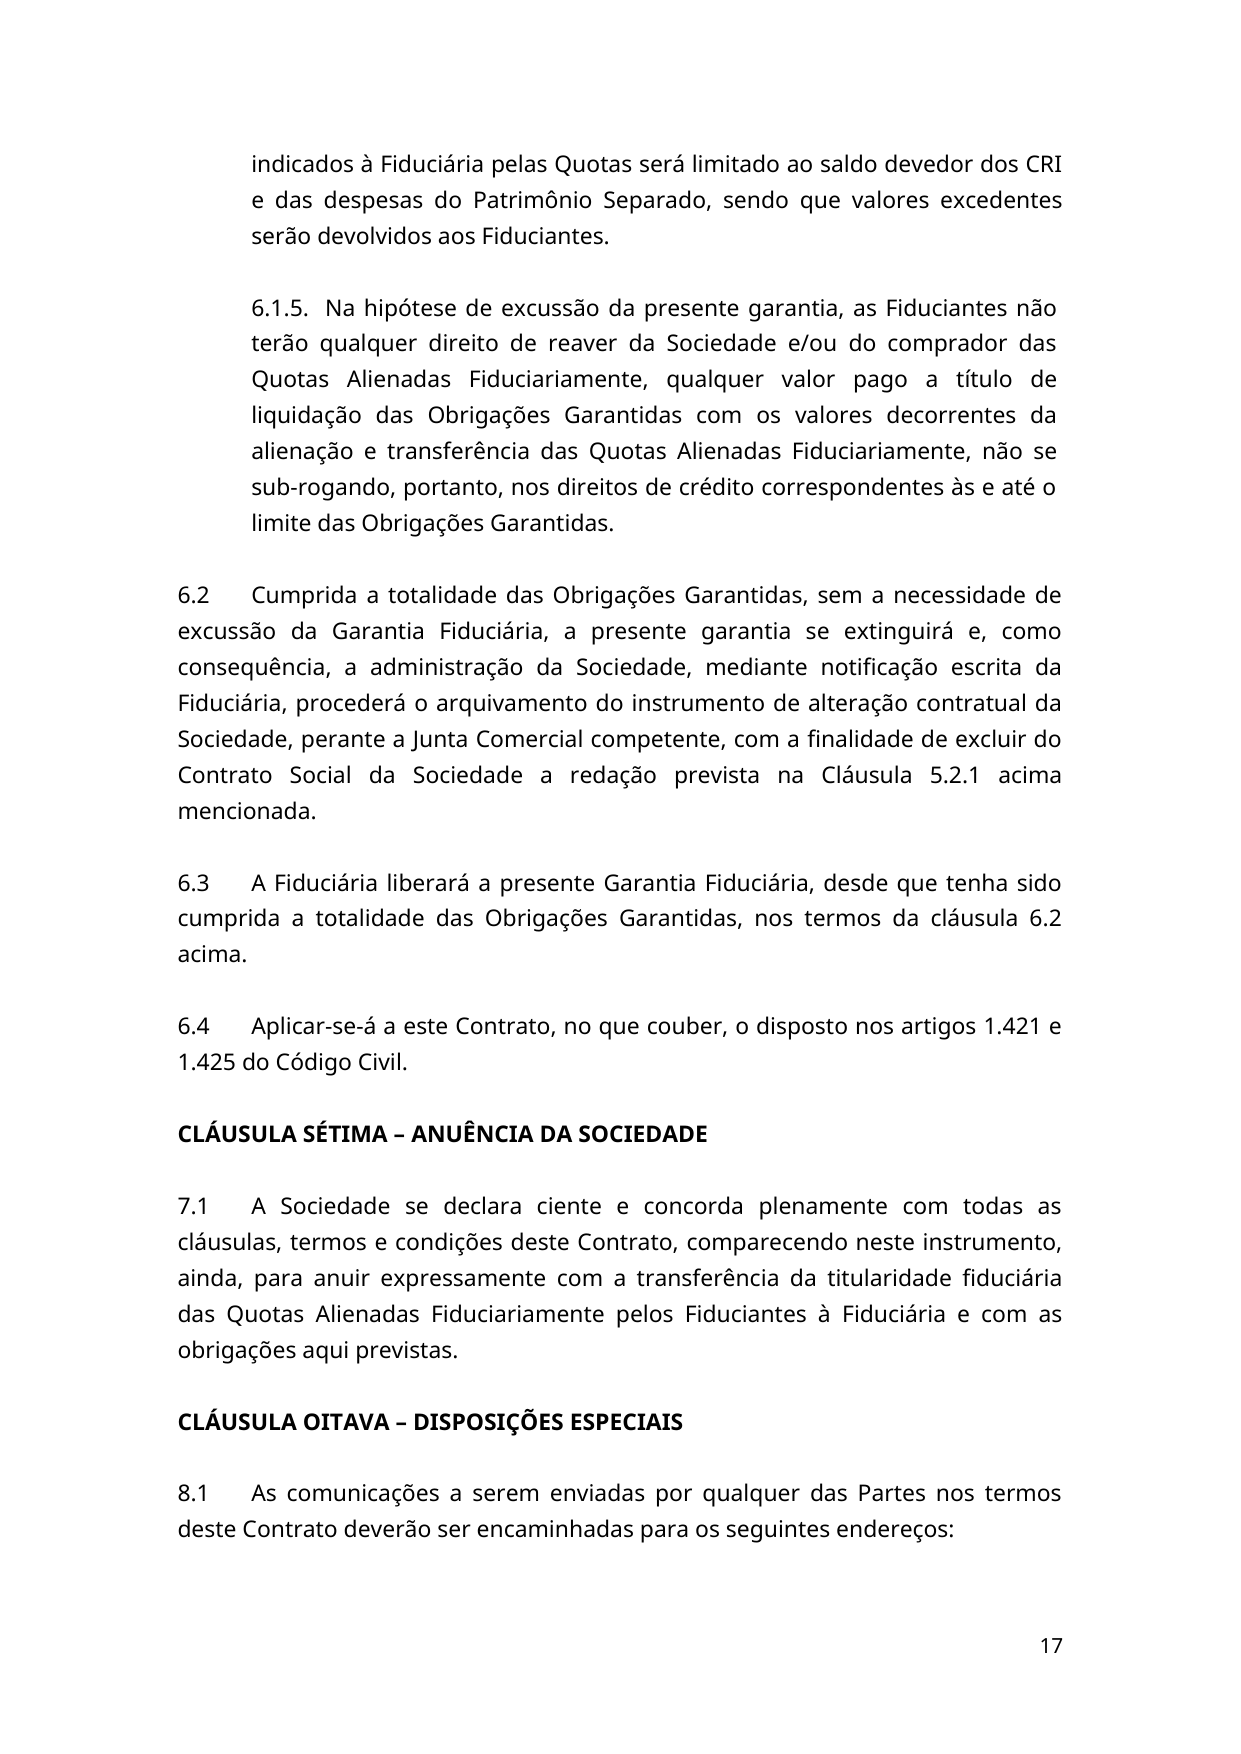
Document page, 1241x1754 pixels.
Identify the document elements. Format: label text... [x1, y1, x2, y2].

text 6.1.5. Na hipótese de excussão da presente garantia, as Fiduciantes não terão qualquer direito de reaver da Sociedade e/ou do comprador das Quotas Alienadas Fiduciariamente, qualquer valor pago a título de liquidação das Obrigações Garantidas com os valores decorrentes da alienação e transferência das Quotas Alienadas Fiduciariamente, não se sub-rogando, portanto, nos direitos de crédito correspondentes às e até o limite das Obrigações Garantidas. [251, 291, 1058, 538]
subtitle CLÁUSULA SÉTIMA – ANUÊNCIA DA SOCIEDADE [177, 1118, 1063, 1149]
text 6.3 A Fiduciária liberará a presente Garantia Fiduciária, desde que tenha sido cumprida a totalidade das Obrigações Garantidas, nos termos da cláusula 6.2 acima. [177, 866, 1063, 969]
text 7.1 A Sociedade se declara ciente e concorda plenamente com todas as cláusulas, termos e condições deste Contrato, comparecendo neste instrumento, ainda, para anuir expressamente com a transferência da titularidade fiduciária das Quotas Alienadas Fiduciariamente pelos Fiduciantes à Fiduciária e com as obrigações aqui previstas. [177, 1190, 1063, 1365]
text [251, 148, 1063, 251]
text 8.1 As comunicações a serem enviadas por qualquer das Partes nos termos deste Contrato deverão ser encaminhadas para os seguintes endereços: [177, 1477, 1063, 1544]
text 6.4 Aplicar-se-á a este Contrato, no que couber, o disposto nos artigos 1.421 e 1.425 do Código Civil. [177, 1010, 1063, 1077]
subtitle CLÁUSULA OITAVA – DISPOSIÇÕES ESPECIAIS [177, 1406, 1063, 1437]
text 6.2 Cumprida a totalidade das Obrigações Garantidas, sem a necessidade de excussão da Garantia Fiduciária, a presente garantia se extinguirá e, como consequência, a administração da Sociedade, mediante notificação escrita da Fiduciária, procederá o arquivamento do instrumento de alteração contratual da Sociedade, perante a Junta Comercial competente, com a finalidade de excluir do Contrato Social da Sociedade a redação prevista na Cláusula 5.2.1 acima mencionada. [177, 579, 1063, 826]
